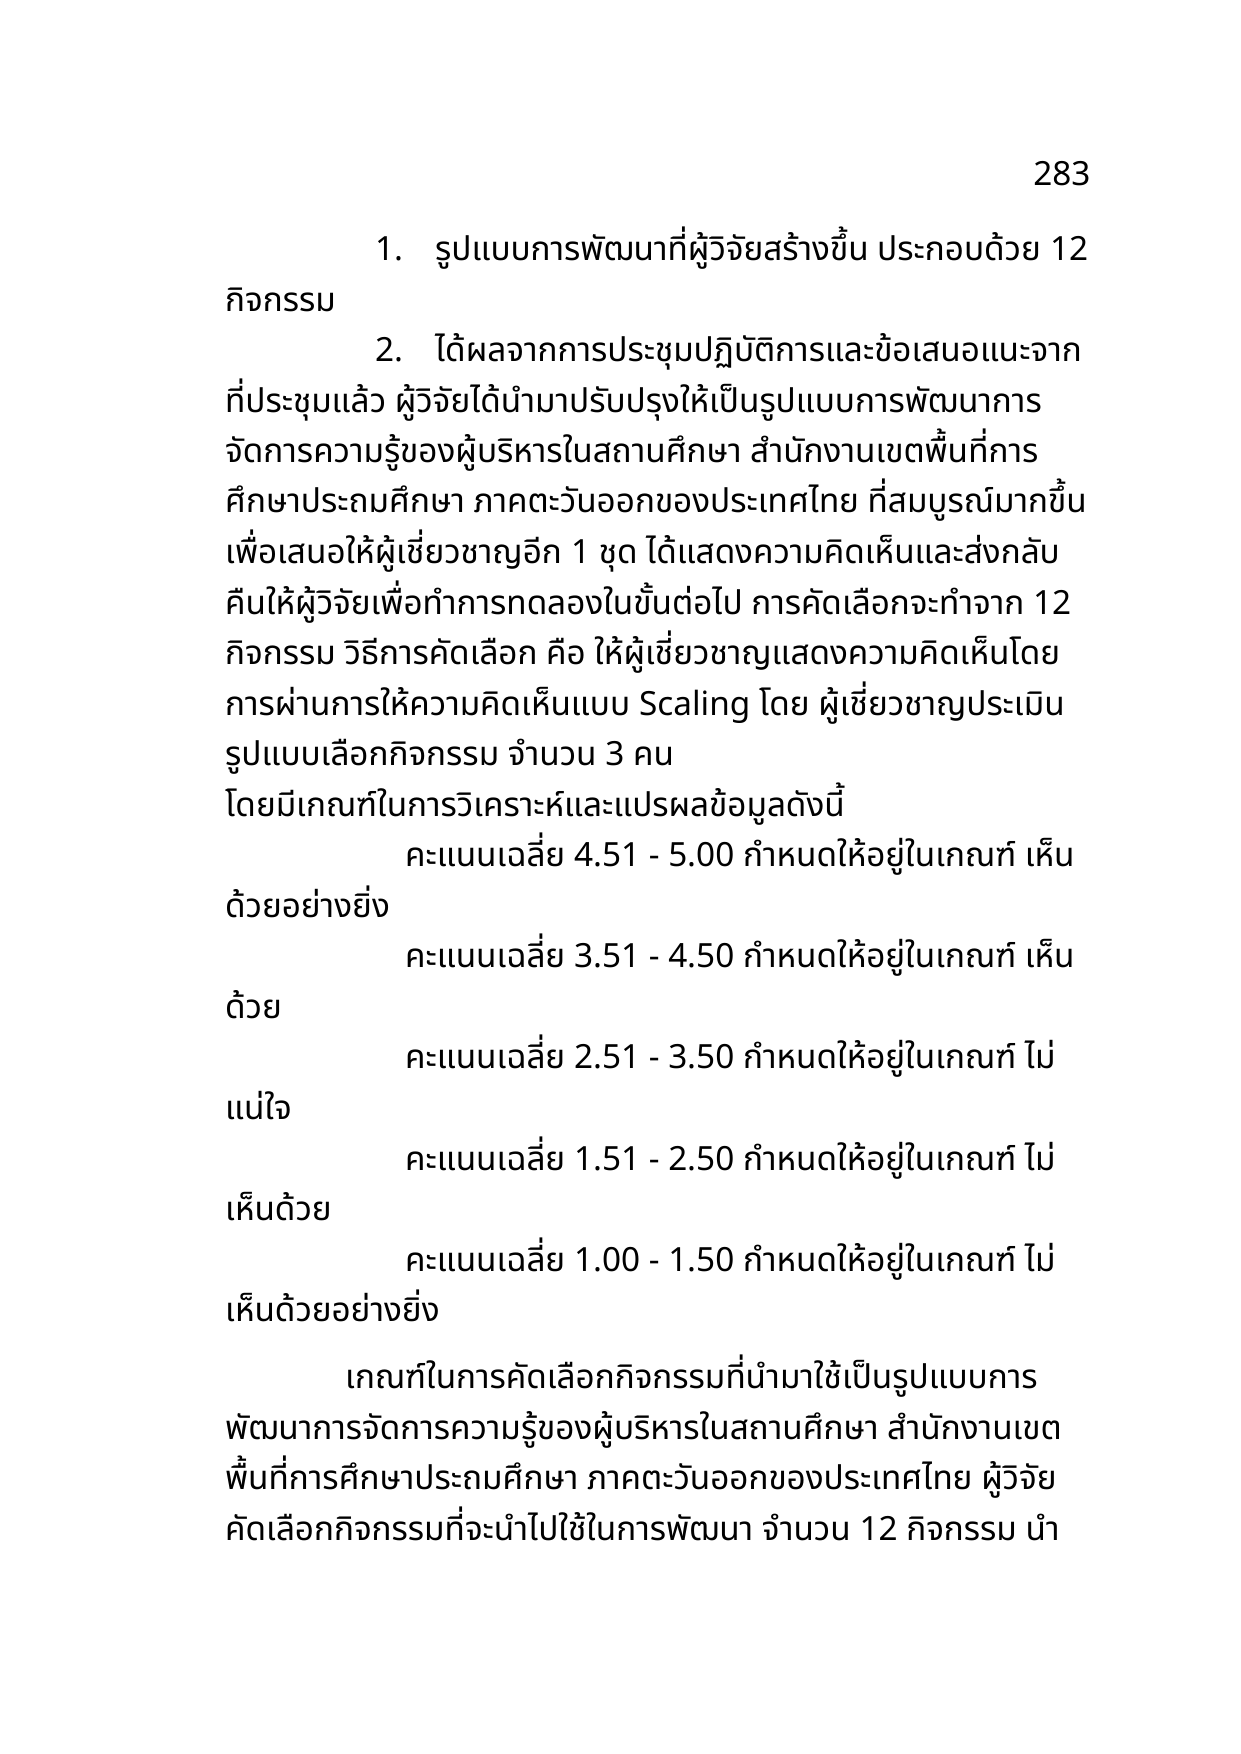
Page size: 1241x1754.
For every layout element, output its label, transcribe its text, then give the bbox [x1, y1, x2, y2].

text คะแนนเฉลี่ย 1.51 - 2.50 กำหนดให้อยู่ในเกณฑ์ ไม่เห็นด้วย [225, 1134, 1090, 1235]
text 1. รูปแบบการพัฒนาที่ผู้วิจัยสร้างขึ้น ประกอบด้วย 12 กิจกรรม [225, 225, 1090, 326]
text คะแนนเฉลี่ย 1.00 - 1.50 กำหนดให้อยู่ในเกณฑ์ ไม่เห็นด้วยอย่างยิ่ง [225, 1235, 1090, 1336]
text 2. ได้ผลจากการประชุมปฏิบัติการและข้อเสนอแนะจากที่ประชุมแล้ว ผู้วิจัยได้นำมาปรับปรุงให้เป็นรูปแบบการพัฒนาการจัดการความรู้ของผู้บริหารในสถานศึกษา สำนักงานเขตพื้นที่การศึกษาประถมศึกษา ภาคตะวันออกของประเทศไทย ที่สมบูรณ์มากขึ้น เพื่อเสนอให้ผู้เชี่ยวชาญอีก 1 ชุด ได้แสดงความคิดเห็นและส่งกลับคืนให้ผู้วิจัยเพื่อทำการทดลองในขั้นต่อไป การคัดเลือกจะทำจาก 12 กิจกรรม วิธีการคัดเลือก คือ ให้ผู้เชี่ยวชาญแสดงความคิดเห็นโดยการผ่านการให้ความคิดเห็นแบบ Scaling โดย ผู้เชี่ยวชาญประเมินรูปแบบเลือกกิจกรรม จำนวน 3 คน [225, 326, 1090, 781]
text โดยมีเกณฑ์ในการวิเคราะห์และแปรผลข้อมูลดังนี้ [225, 781, 1090, 831]
text คะแนนเฉลี่ย 3.51 - 4.50 กำหนดให้อยู่ในเกณฑ์ เห็นด้วย [225, 932, 1090, 1033]
text คะแนนเฉลี่ย 2.51 - 3.50 กำหนดให้อยู่ในเกณฑ์ ไม่แน่ใจ [225, 1033, 1090, 1134]
text คะแนนเฉลี่ย 4.51 - 5.00 กำหนดให้อยู่ในเกณฑ์ เห็นด้วยอย่างยิ่ง [225, 831, 1090, 932]
